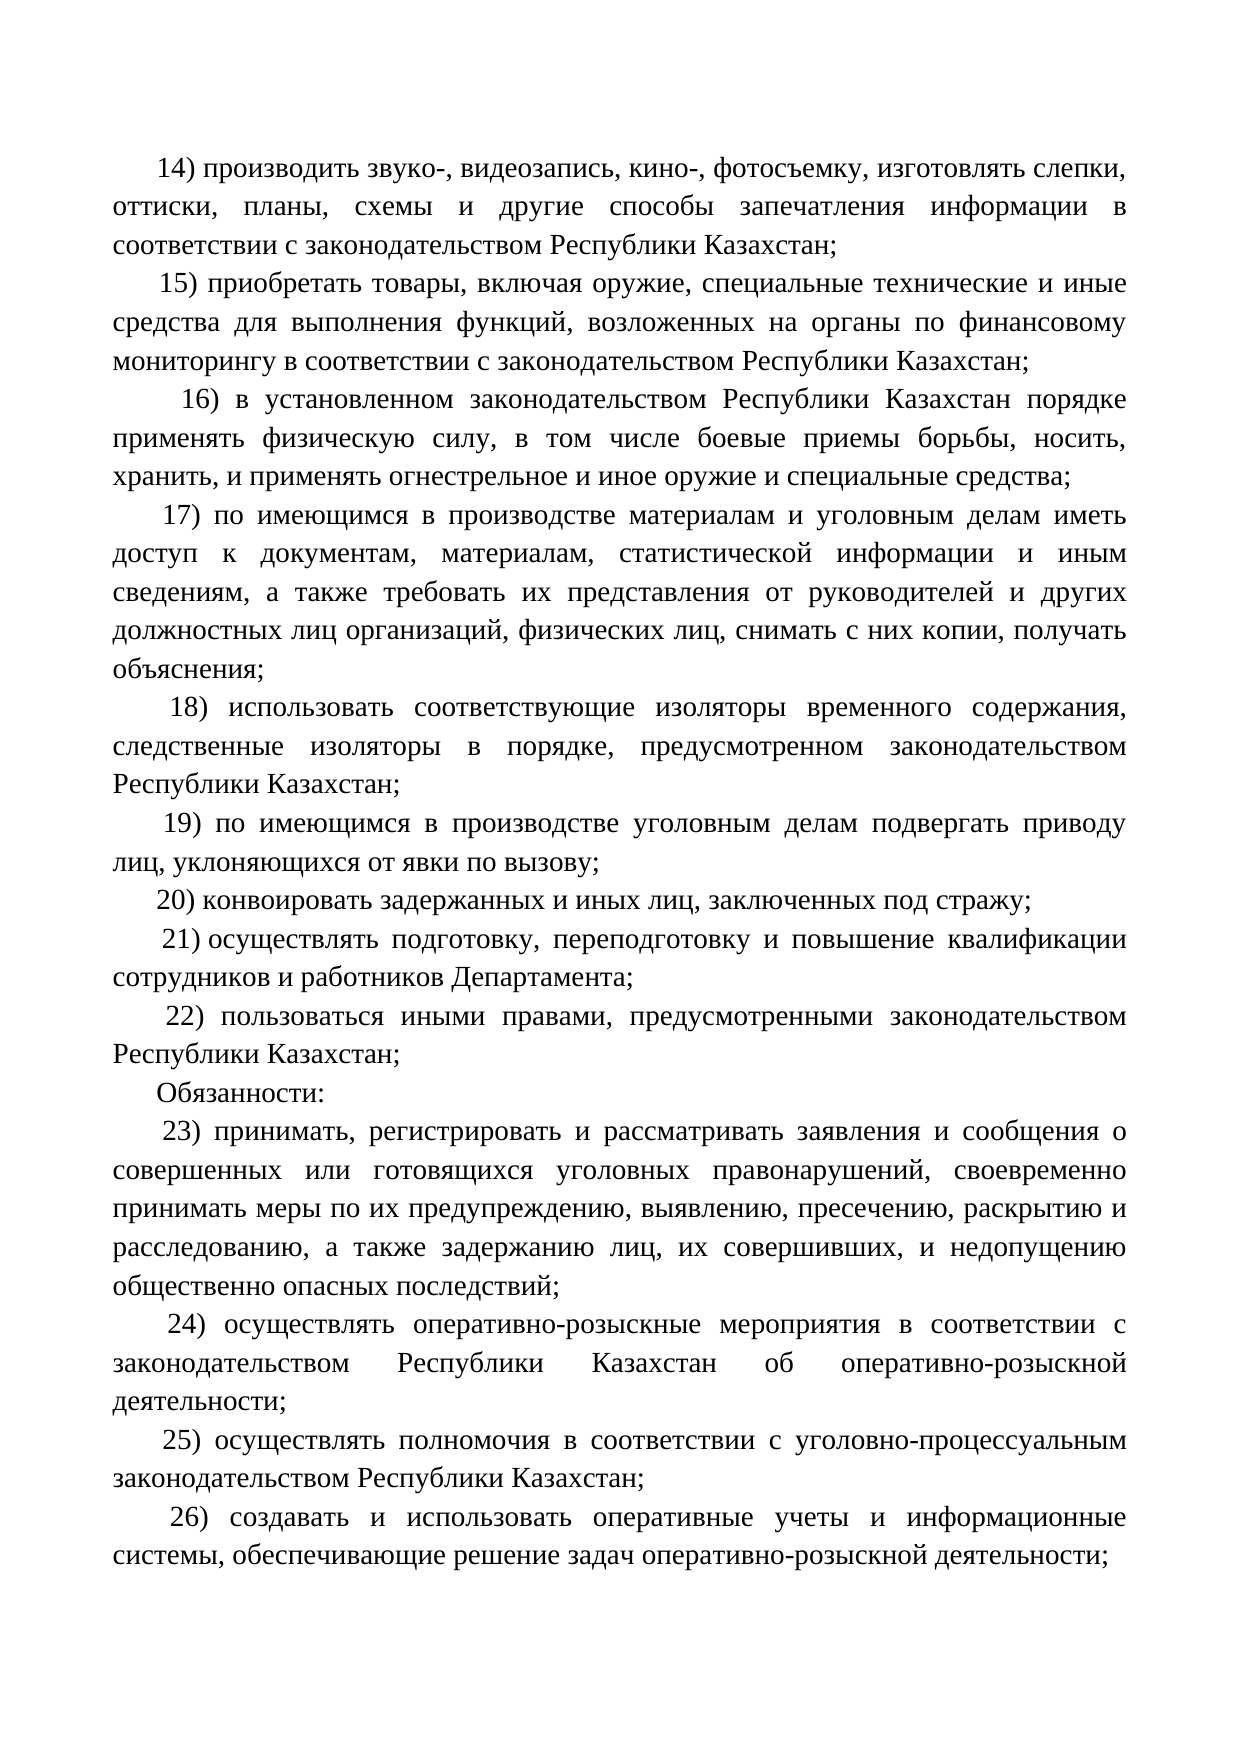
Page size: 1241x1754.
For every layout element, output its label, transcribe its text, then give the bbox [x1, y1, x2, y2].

text 24) осуществлять оперативно-розыскные мероприятия в соответствии с законодательством Республики Казахстан об оперативно-розыскной деятельности; [112, 1306, 1128, 1417]
text 23) принимать, регистрировать и рассматривать заявления и сообщения о совершенных или готовящихся уголовных правонарушений, своевременно принимать меры по их предупреждению, выявлению, пресечению, раскрытию и расследованию, а также задержанию лиц, их совершивших, и недопущению общественно опасных последствий; [112, 1113, 1128, 1301]
text 22) пользоваться иными правами, предусмотренными законодательством Республики Казахстан; [112, 998, 1128, 1070]
text 20) конвоировать задержанных и иных лиц, заключенных под стражу; [112, 882, 1128, 916]
text 16) в установленном законодательством Республики Казахстан порядке применять физическую силу, в том числе боевые приемы борьбы, носить, хранить, и применять огнестрельное и иное оружие и специальные средства; [112, 381, 1128, 492]
text 19) по имеющимся в производстве уголовным делам подвергать приводу лиц, уклоняющихся от явки по вызову; [112, 805, 1128, 877]
text 21) осуществлять подготовку, переподготовку и повышение квалификации сотрудников и работников Департамента; [112, 921, 1128, 993]
text 26) создавать и использовать оперативные учеты и информационные системы, обеспечивающие решение задач оперативно-розыскной деятельности; [112, 1499, 1128, 1571]
text Обязанности: [112, 1075, 1128, 1108]
text 25) осуществлять полномочия в соответствии с уголовно-процессуальным законодательством Республики Казахстан; [112, 1422, 1128, 1494]
text 14) производить звуко-, видеозапись, кино-, фотосъемку, изготовлять слепки, оттиски, планы, схемы и другие способы запечатления информации в соответствии с законодательством Республики Казахстан; [112, 150, 1128, 261]
text 17) по имеющимся в производстве материалам и уголовным делам иметь доступ к документам, материалам, статистической информации и иным сведениям, а также требовать их представления от руководителей и других должностных лиц организаций, физических лиц, снимать с них копии, получать объяснения; [112, 497, 1128, 684]
text 18) использовать соответствующие изоляторы временного содержания, следственные изоляторы в порядке, предусмотренном законодательством Республики Казахстан; [112, 689, 1128, 800]
text 15) приобретать товары, включая оружие, специальные технические и иные средства для выполнения функций, возложенных на органы по финансовому мониторингу в соответствии с законодательством Республики Казахстан; [112, 266, 1128, 376]
